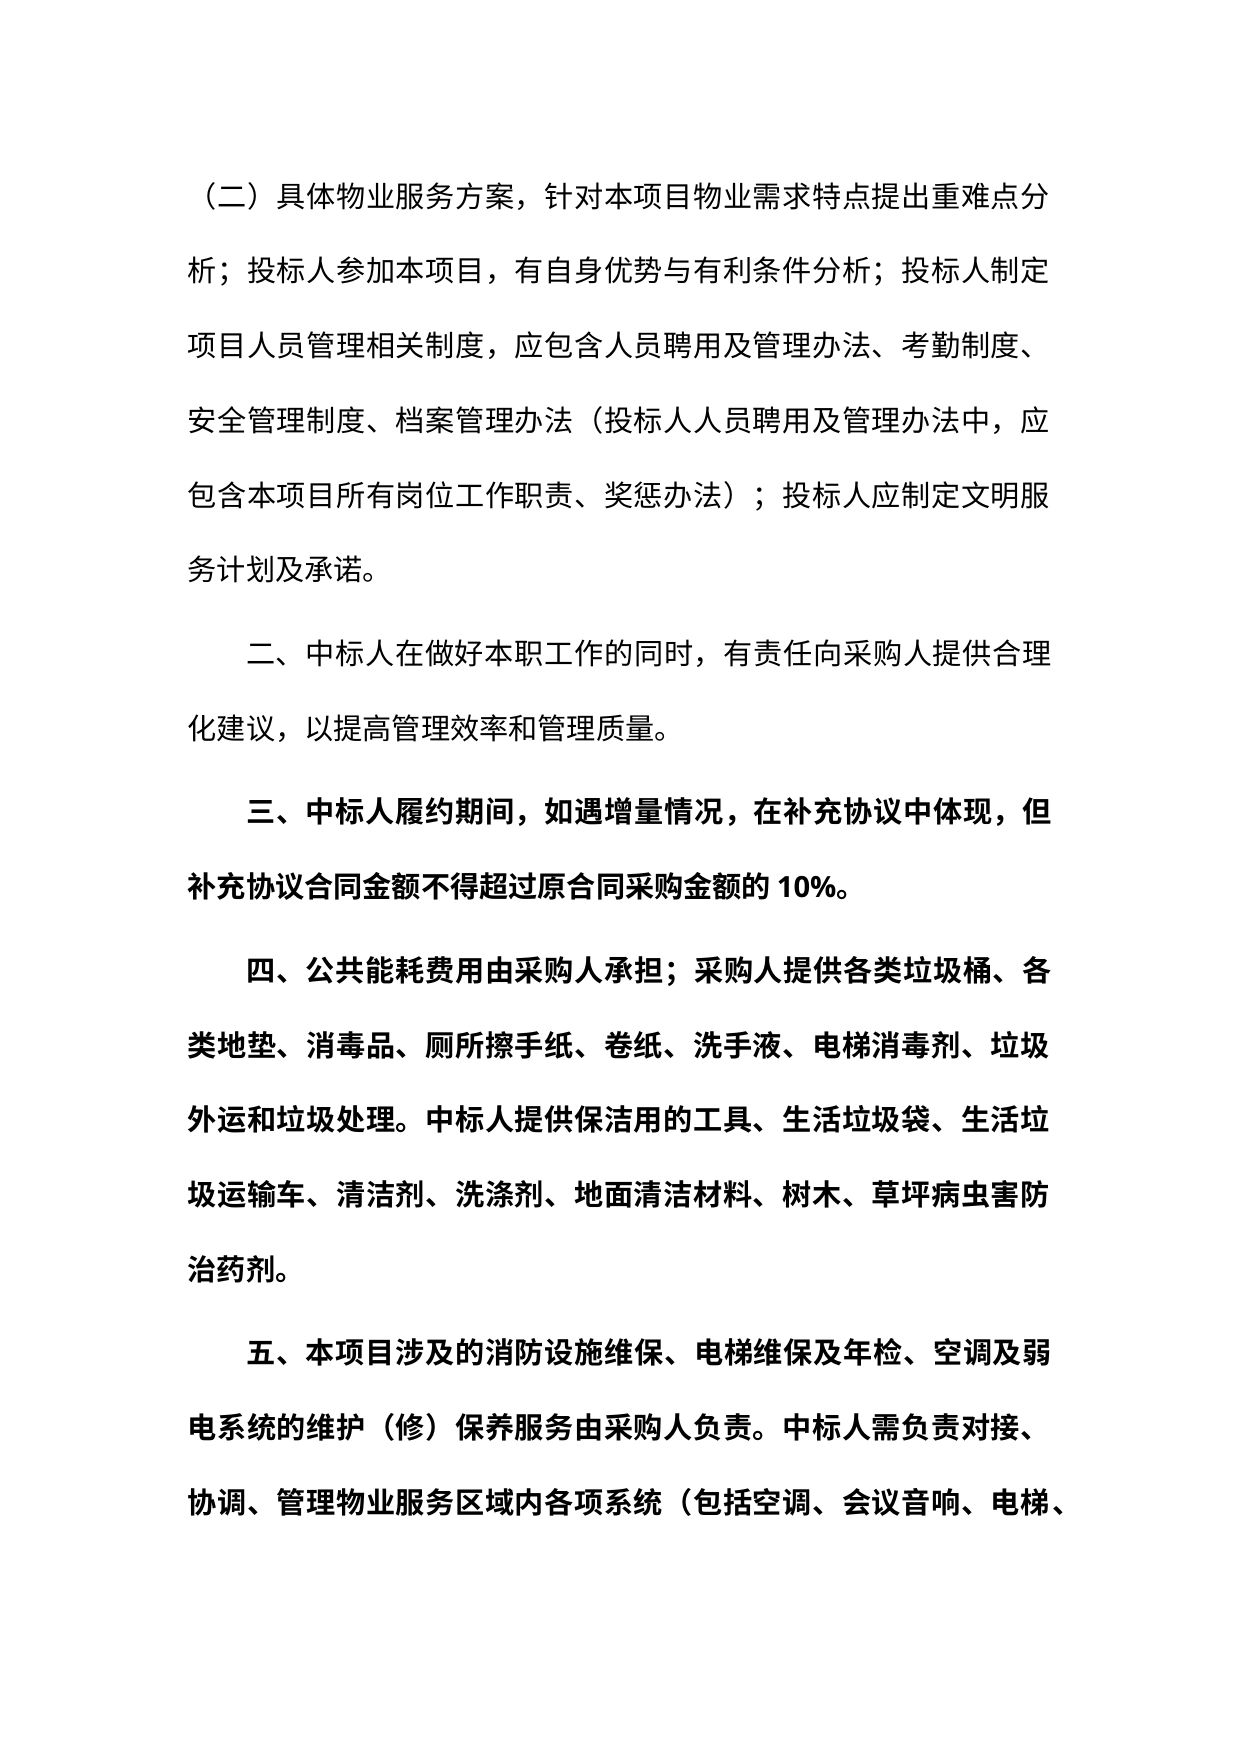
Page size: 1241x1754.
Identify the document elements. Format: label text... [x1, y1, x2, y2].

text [187, 1319, 1053, 1533]
text 三、中标人履约期间，如遇增量情况，在补充协议中体现，但补充协议合同金额不得超过原合同采购金额的10%。 [187, 778, 1053, 917]
text 四、公共能耗费用由采购人承担；采购人提供各类垃圾桶、各类地垫、消毒品、厕所擦手纸、卷纸、洗手液、电梯消毒剂、垃圾外运和垃圾处理。中标人提供保洁用的工具、生活垃圾袋、生活垃圾运输车、清洁剂、洗涤剂、地面清洁材料、树木、草坪病虫害防治药剂。 [187, 936, 1053, 1300]
text 二、中标人在做好本职工作的同时，有责任向采购人提供合理化建议，以提高管理效率和管理质量。 [187, 619, 1053, 759]
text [187, 162, 1053, 600]
